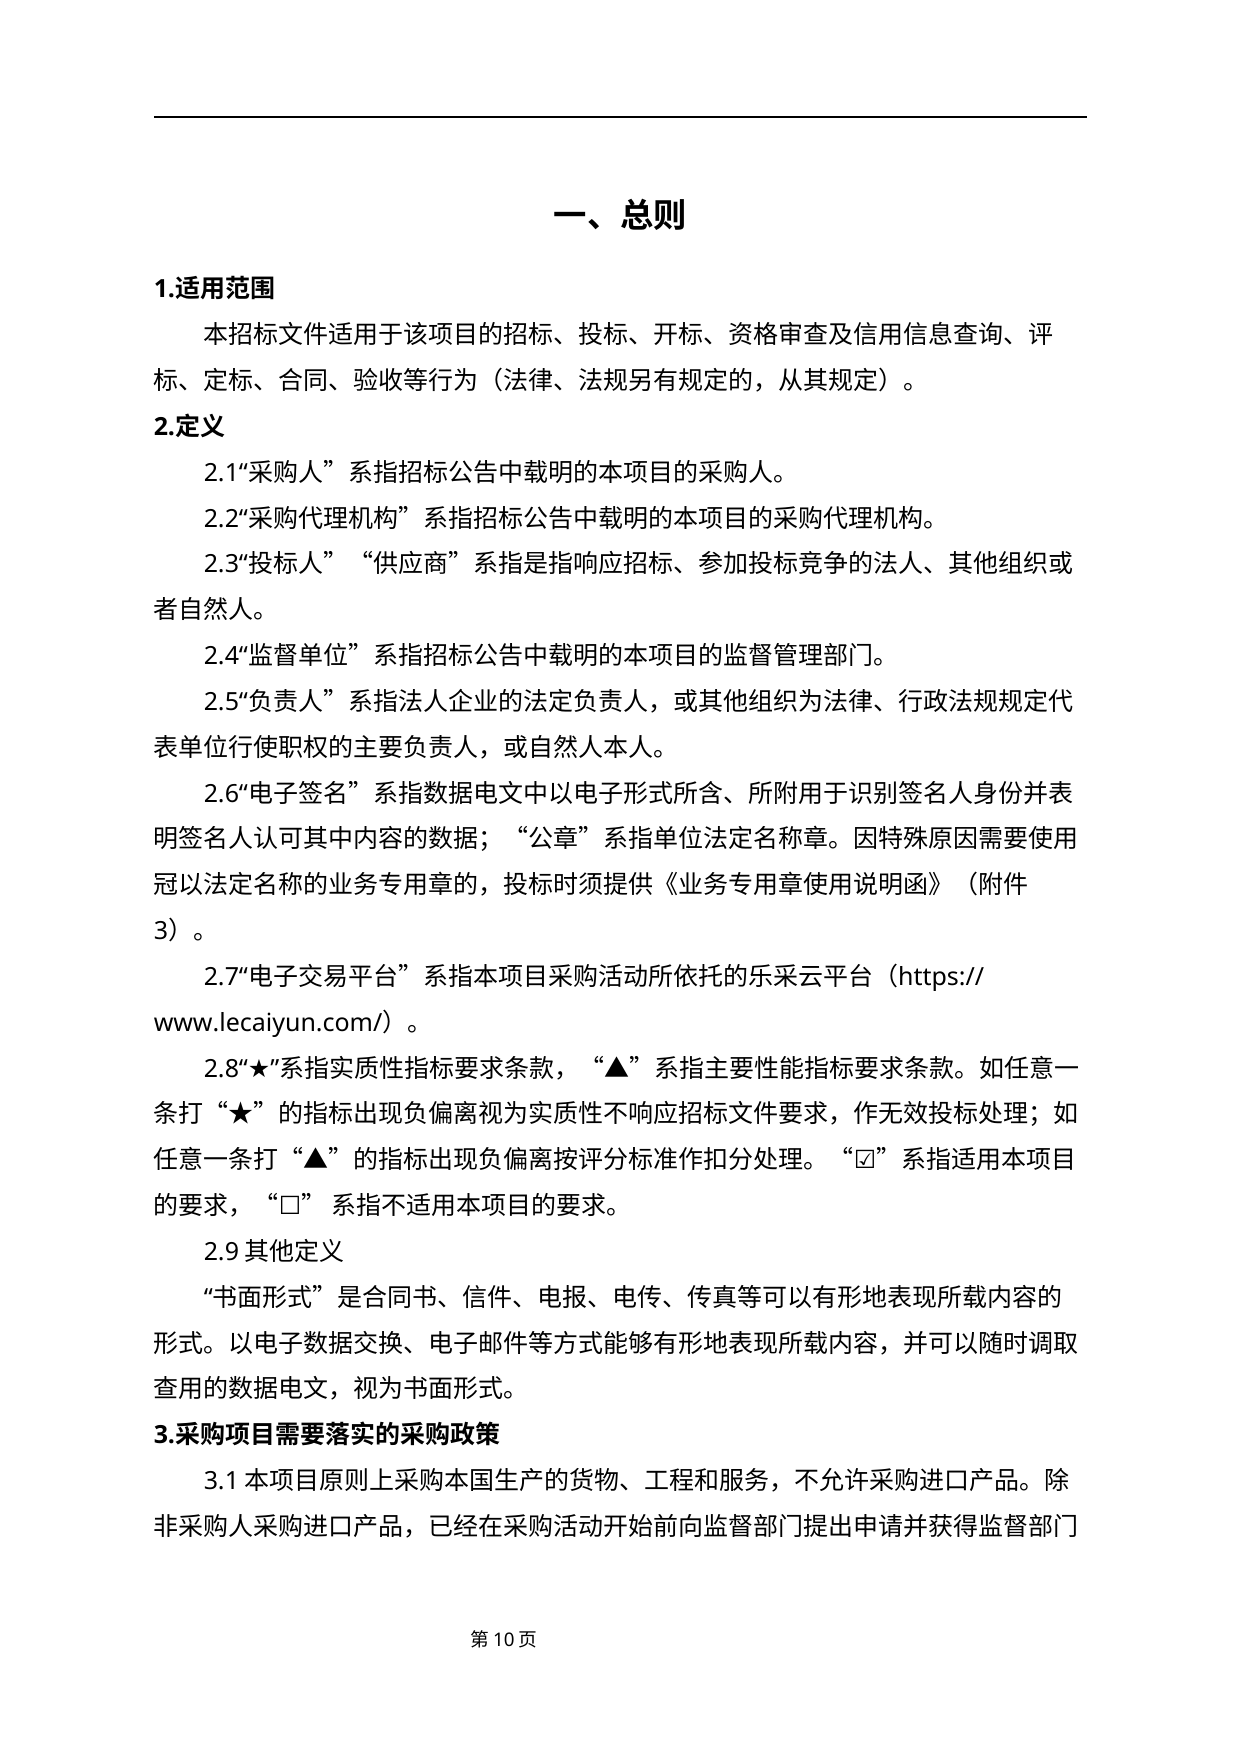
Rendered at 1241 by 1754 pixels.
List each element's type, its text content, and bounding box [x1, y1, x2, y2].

text “书面形式”是合同书、信件、电报、电传、传真等可以有形地表现所载内容的形式。以电子数据交换、电子邮件等方式能够有形地表现所载内容，并可以随时调取查用的数据电文，视为书面形式。 [153, 1269, 1087, 1407]
text 2.8“★”系指实质性指标要求条款，“▲”系指主要性能指标要求条款。如任意一条打“★”的指标出现负偏离视为实质性不响应招标文件要求，作无效投标处理；如任意一条打“▲”的指标出现负偏离按评分标准作扣分处理。“☑”系指适用本项目的要求，“☐” 系指不适用本项目的要求。 [153, 1040, 1087, 1224]
text 2.6“电子签名”系指数据电文中以电子形式所含、所附用于识别签名人身份并表明签名人认可其中内容的数据；“公章”系指单位法定名称章。因特殊原因需要使用冠以法定名称的业务专用章的，投标时须提供《业务专用章使用说明函》（附件3）。 [153, 765, 1087, 949]
text 2.4“监督单位”系指招标公告中载明的本项目的监督管理部门。 [153, 628, 1087, 674]
text 2.2“采购代理机构”系指招标公告中载明的本项目的采购代理机构。 [153, 490, 1087, 536]
text 2.定义 [153, 399, 1087, 444]
text 本招标文件适用于该项目的招标、投标、开标、资格审查及信用信息查询、评标、定标、合同、验收等行为（法律、法规另有规定的，从其规定）。 [153, 307, 1087, 399]
text 一、总则 [153, 189, 1087, 237]
text 2.7“电子交易平台”系指本项目采购活动所依托的乐采云平台（https://www.lecaiyun.com/）。 [153, 949, 1087, 1040]
text 2.3“投标人”“供应商”系指是指响应招标、参加投标竞争的法人、其他组织或者自然人。 [153, 536, 1087, 628]
text 2.5“负责人”系指法人企业的法定负责人，或其他组织为法律、行政法规规定代表单位行使职权的主要负责人，或自然人本人。 [153, 674, 1087, 765]
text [153, 1453, 1087, 1544]
text 1.适用范围 [153, 261, 1087, 307]
text 2.9其他定义 [153, 1224, 1087, 1269]
text 3.采购项目需要落实的采购政策 [153, 1407, 1087, 1453]
text 2.1“采购人”系指招标公告中载明的本项目的采购人。 [153, 444, 1087, 490]
